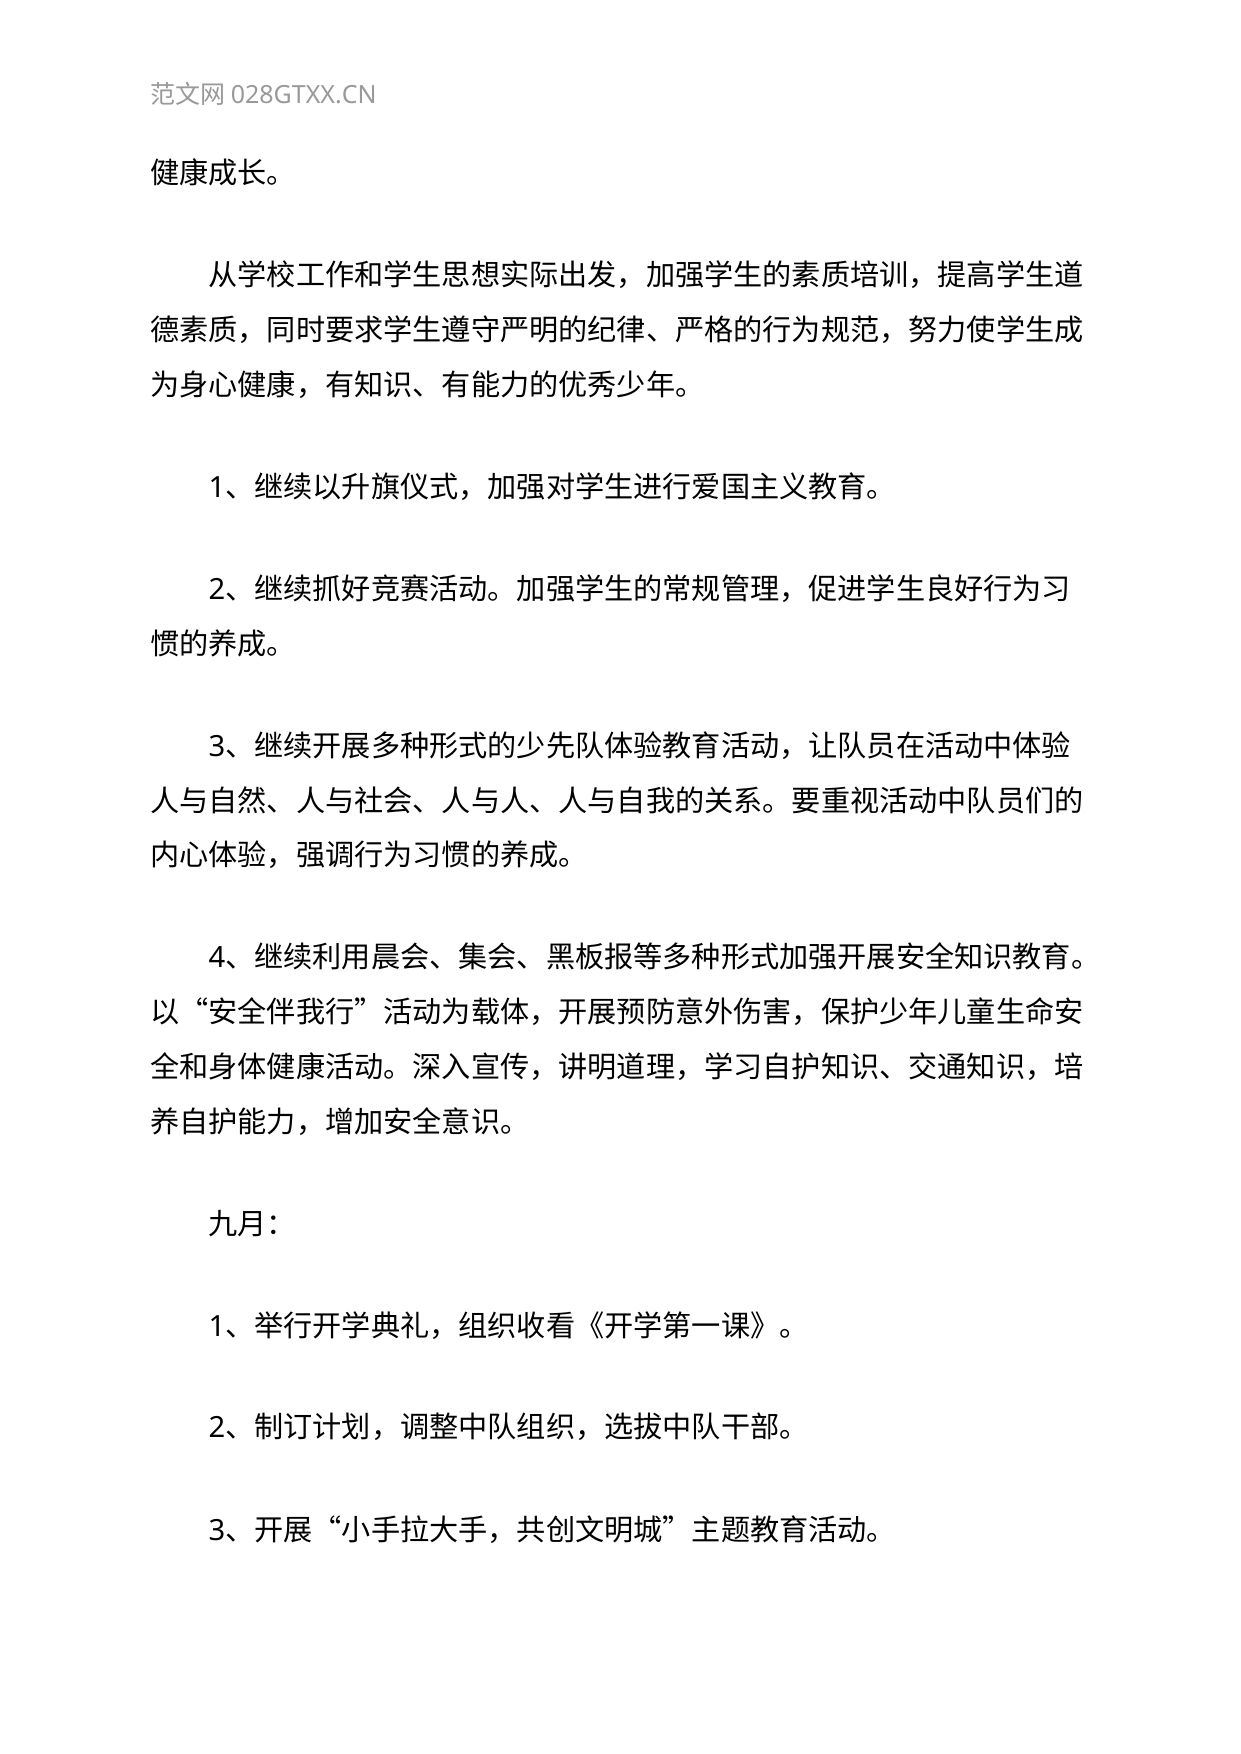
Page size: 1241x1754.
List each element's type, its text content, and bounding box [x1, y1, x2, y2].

text 3、开展“小手拉大手，共创文明城”主题教育活动。 [150, 1506, 1090, 1548]
text 3、继续开展多种形式的少先队体验教育活动，让队员在活动中体验人与自然、人与社会、人与人、人与自我的关系。要重视活动中队员们的内心体验，强调行为习惯的养成。 [150, 722, 1090, 874]
text 1、继续以升旗仪式，加强对学生进行爱国主义教育。 [150, 463, 1090, 506]
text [150, 150, 1090, 192]
text 从学校工作和学生思想实际出发，加强学生的素质培训，提高学生道德素质，同时要求学生遵守严明的纪律、严格的行为规范，努力使学生成为身心健康，有知识、有能力的优秀少年。 [150, 252, 1090, 404]
text 2、继续抓好竞赛活动。加强学生的常规管理，促进学生良好行为习惯的养成。 [150, 565, 1090, 663]
text 1、举行开学典礼，组织收看《开学第一课》。 [150, 1302, 1090, 1344]
text 2、制订计划，调整中队组织，选拔中队干部。 [150, 1404, 1090, 1446]
text 九月： [150, 1200, 1090, 1243]
text 4、继续利用晨会、集会、黑板报等多种形式加强开展安全知识教育。以“安全伴我行”活动为载体，开展预防意外伤害，保护少年儿童生命安全和身体健康活动。深入宣传，讲明道理，学习自护知识、交通知识，培养自护能力，增加安全意识。 [150, 934, 1090, 1141]
